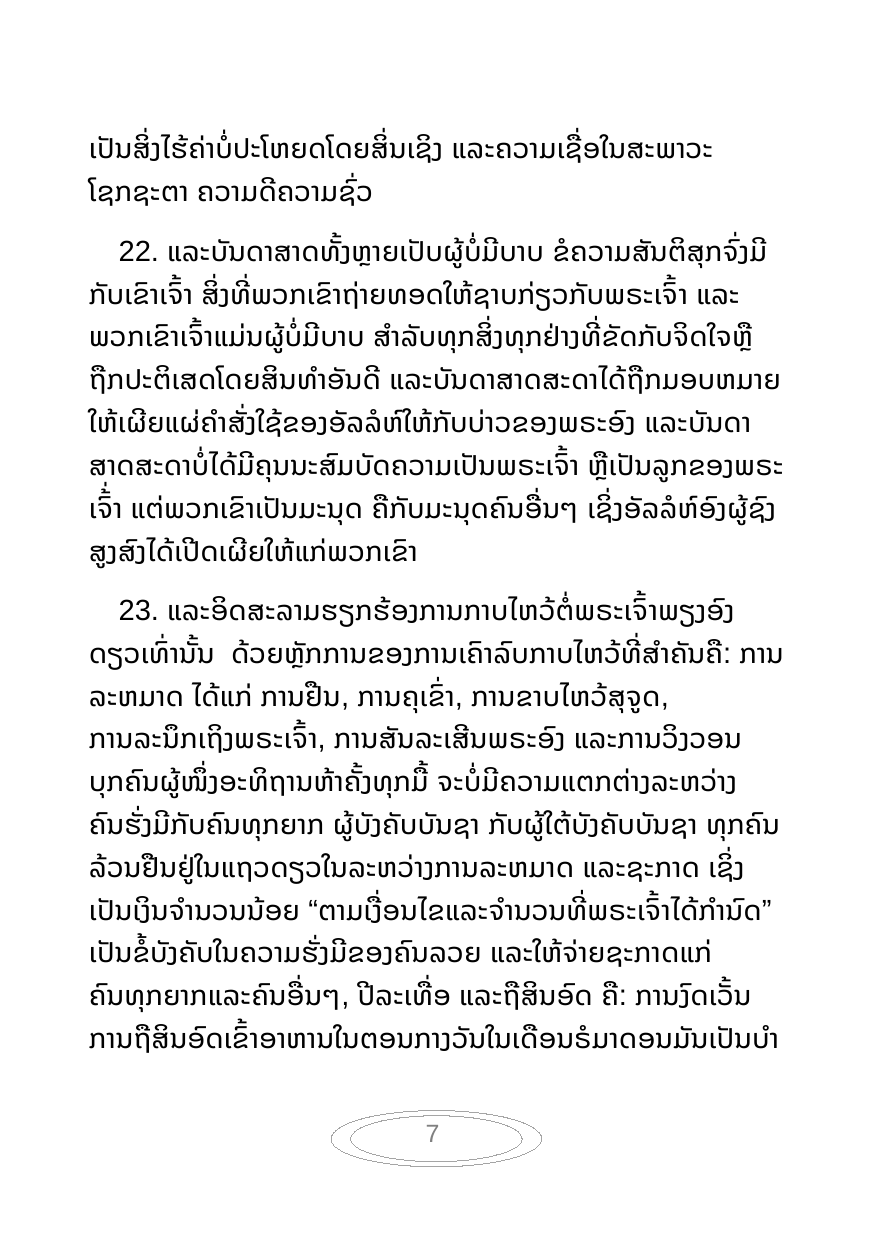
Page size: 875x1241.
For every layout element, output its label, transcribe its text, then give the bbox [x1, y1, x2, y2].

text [89, 128, 785, 210]
text 22. ແລະບັນດາສາດທັ້ງຫຼາຍເປັບຜູ້ບໍ່ມີບາບ ຂໍຄວາມສັນຕິສຸກຈົ່ງມີກັບເຂົາເຈົ້າ ສິ່ງທີ່ພວກເຂົາຖ່າຍທອດໃຫ້ຊາບກ່ຽວກັບພຣະເຈົ້າ ແລະພວກເຂົາເຈົ້າແມ່ນຜູ້ບໍ່ມີບາບ ສໍາລັບທຸກສິ່ງທຸກຢ່າງທີ່ຂັດກັບຈິດໃຈຫຼືຖືກປະຕິເສດໂດຍສິນທໍາອັນດີ ແລະບັນດາສາດສະດາໄດ້ຖືກມອບຫມາຍໃຫ້ເຜີຍແຜ່ຄໍາສັ່ງໃຊ້ຂອງອັລລໍຫ໌ໃຫ້ກັບບ່າວຂອງພຣະອົງ ແລະບັນດາສາດສະດາບໍ່ໄດ້ມີຄຸນນະສົມບັດຄວາມເປັນພຣະເຈົ້າ ຫຼືເປັນລູກຂອງພຣະເຈົ້່າ ແຕ່ພວກເຂົາເປັນມະນຸດ ຄືກັບມະນຸດຄົນອື່ນໆ ເຊິ່ງອັລລໍຫ໌ອົງຜູ້ຊົງສູງສົງໄດ້ເປີດເຜີຍໃຫ້ແກ່ພວກເຂົາ [89, 230, 785, 569]
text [89, 589, 785, 1057]
